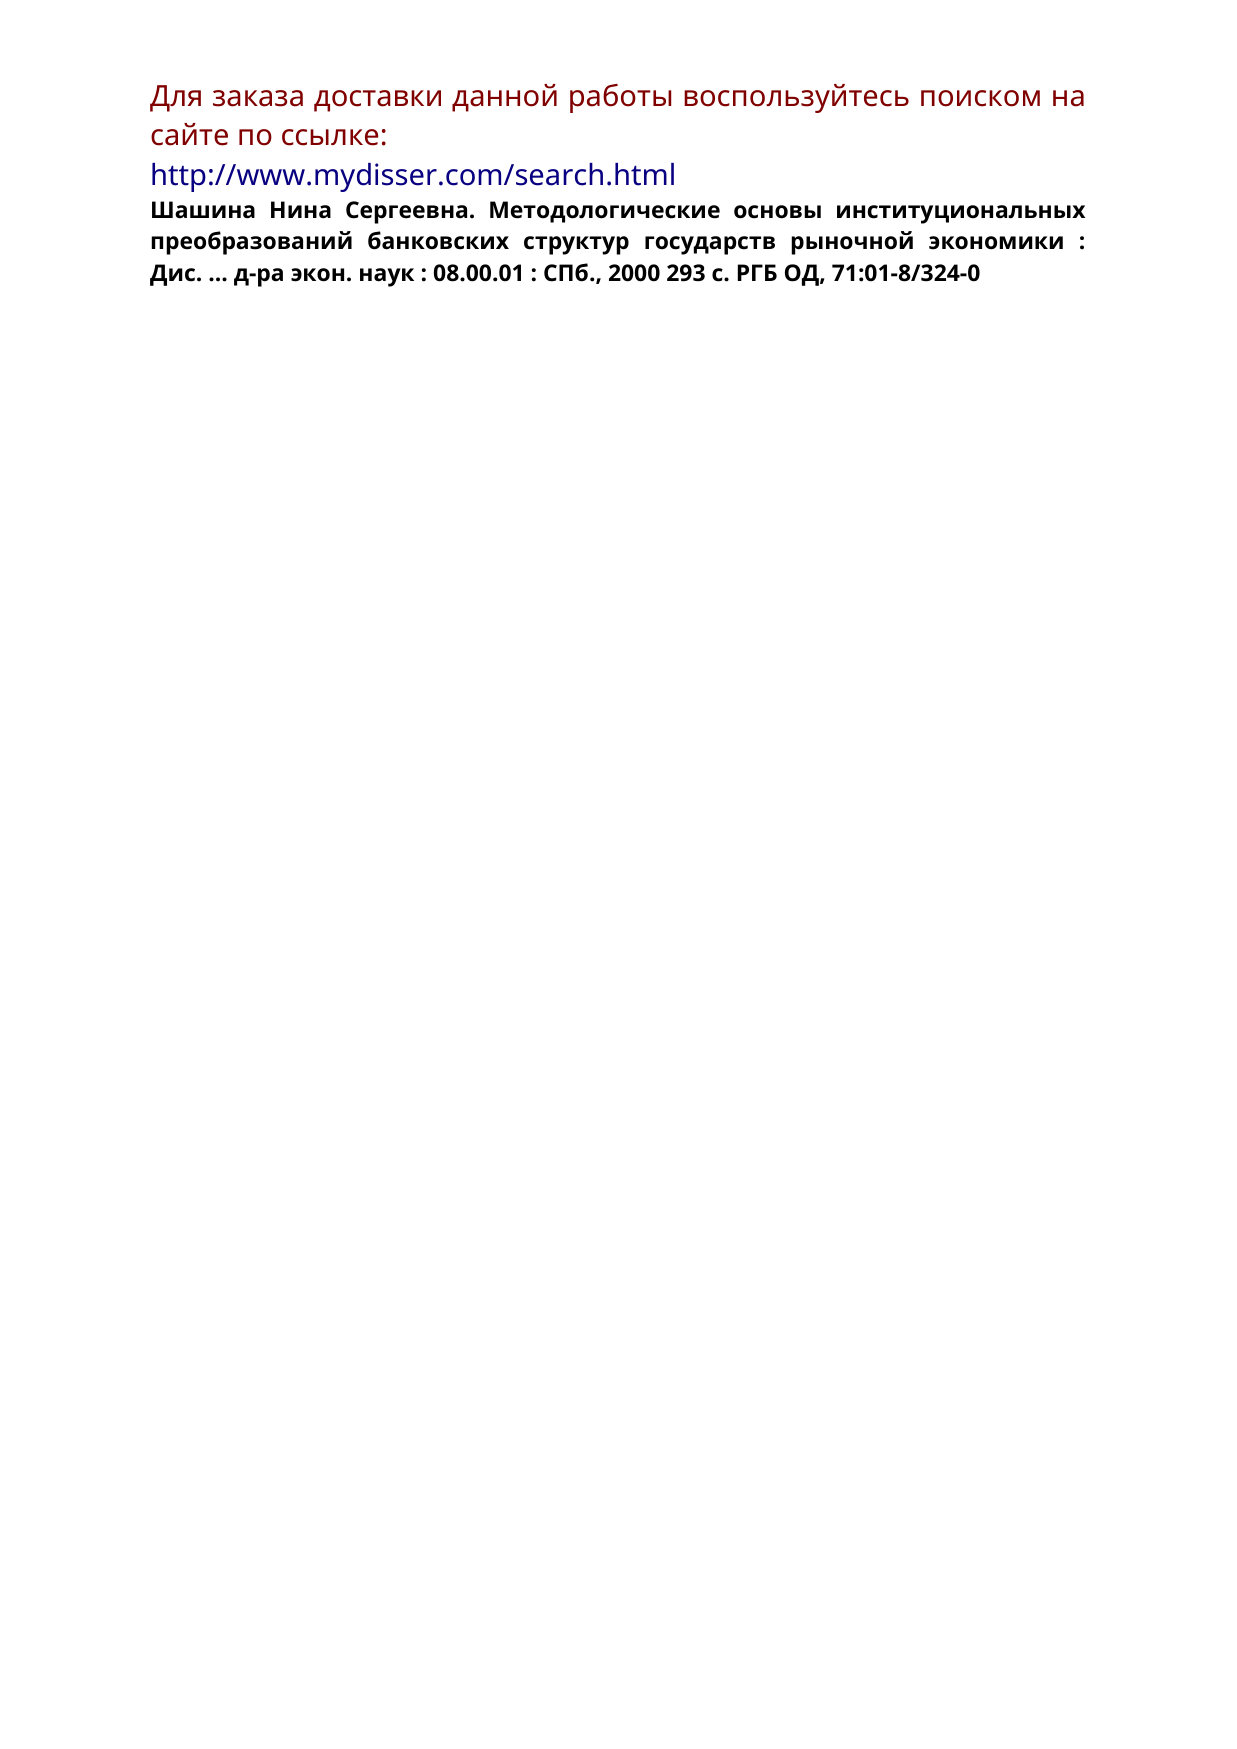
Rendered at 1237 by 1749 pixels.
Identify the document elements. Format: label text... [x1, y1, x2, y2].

text Шашина Нина Сергеевна. Методологические основы институциональных преобразований банковских структур государств рыночной экономики : Дис. ... д-ра экон. наук : 08.00.01 : СПб., 2000 293 c. РГБ ОД, 71:01-8/324-0 [150, 194, 1086, 288]
